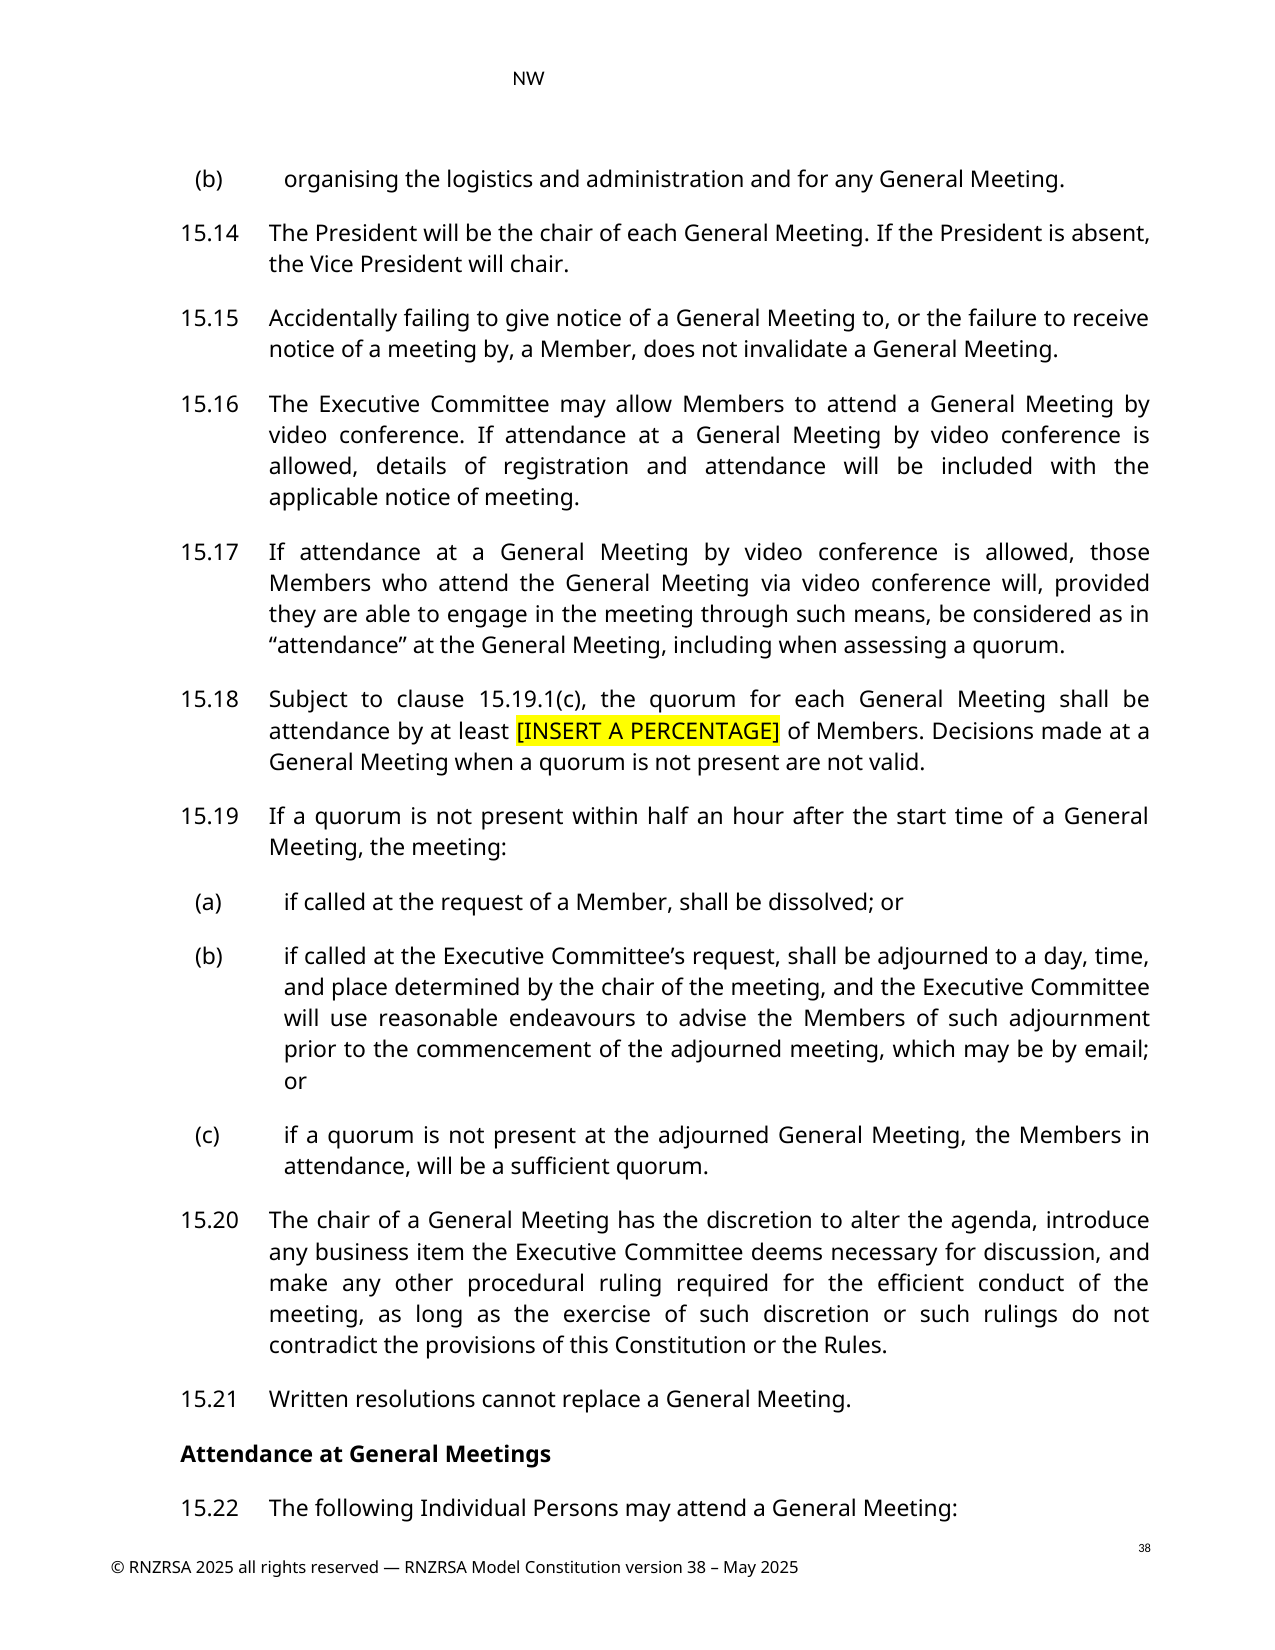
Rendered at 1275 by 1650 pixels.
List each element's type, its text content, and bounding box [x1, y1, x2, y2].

subtitle If a quorum is not present within half an hour after the start time of a General Meeting, the meeting: [180, 800, 1151, 862]
subtitle if a quorum is not present at the adjourned General Meeting, the Members in attendance, will be a sufficient quorum. [195, 1119, 1151, 1181]
subtitle Attendance at General Meetings [180, 1437, 1151, 1469]
subtitle if called at the Executive Committee’s request, shall be adjourned to a day, time, and place determined by the chair of the meeting, and the Executive Committee will use reasonable endeavours to advise the Members of such adjournment prior to the commencement of the adjourned meeting, which may be by email; or [195, 939, 1151, 1096]
subtitle If attendance at a General Meeting by video conference is allowed, those Members who attend the General Meeting via video conference will, provided they are able to engage in the meeting through such means, be considered as in “attendance” at the General Meeting, including when assessing a quorum. [180, 535, 1151, 660]
subtitle Written resolutions cannot replace a General Meeting. [180, 1383, 1151, 1414]
subtitle organising the logistics and administration and for any General Meeting. [195, 162, 1151, 194]
subtitle if called at the request of a Member, shall be dissolved; or [195, 885, 1151, 917]
subtitle The chair of a General Meeting has the discretion to alter the agenda, introduce any business item the Executive Committee deems necessary for discussion, and make any other procedural ruling required for the efficient conduct of the meeting, as long as the exercise of such discretion or such rulings do not contradict the provisions of this Constitution or the Rules. [180, 1204, 1151, 1360]
subtitle The Executive Committee may allow Members to attend a General Meeting by video conference. If attendance at a General Meeting by video conference is allowed, details of registration and attendance will be included with the applicable notice of meeting. [180, 387, 1151, 512]
subtitle The following Individual Persons may attend a General Meeting: [180, 1492, 1151, 1523]
subtitle The President will be the chair of each General Meeting. If the President is absent, the Vice President will chair. [180, 217, 1151, 279]
subtitle Accidentally failing to give notice of a General Meeting to, or the failure to receive notice of a meeting by, a Member, does not invalidate a General Meeting. [180, 302, 1151, 364]
subtitle Subject to clause 15.19(c), the quorum for each General Meeting shall be attendance by at least [INSERT A PERCENTAGE] of Members. Decisions made at a General Meeting when a quorum is not present are not valid. [180, 683, 1151, 777]
